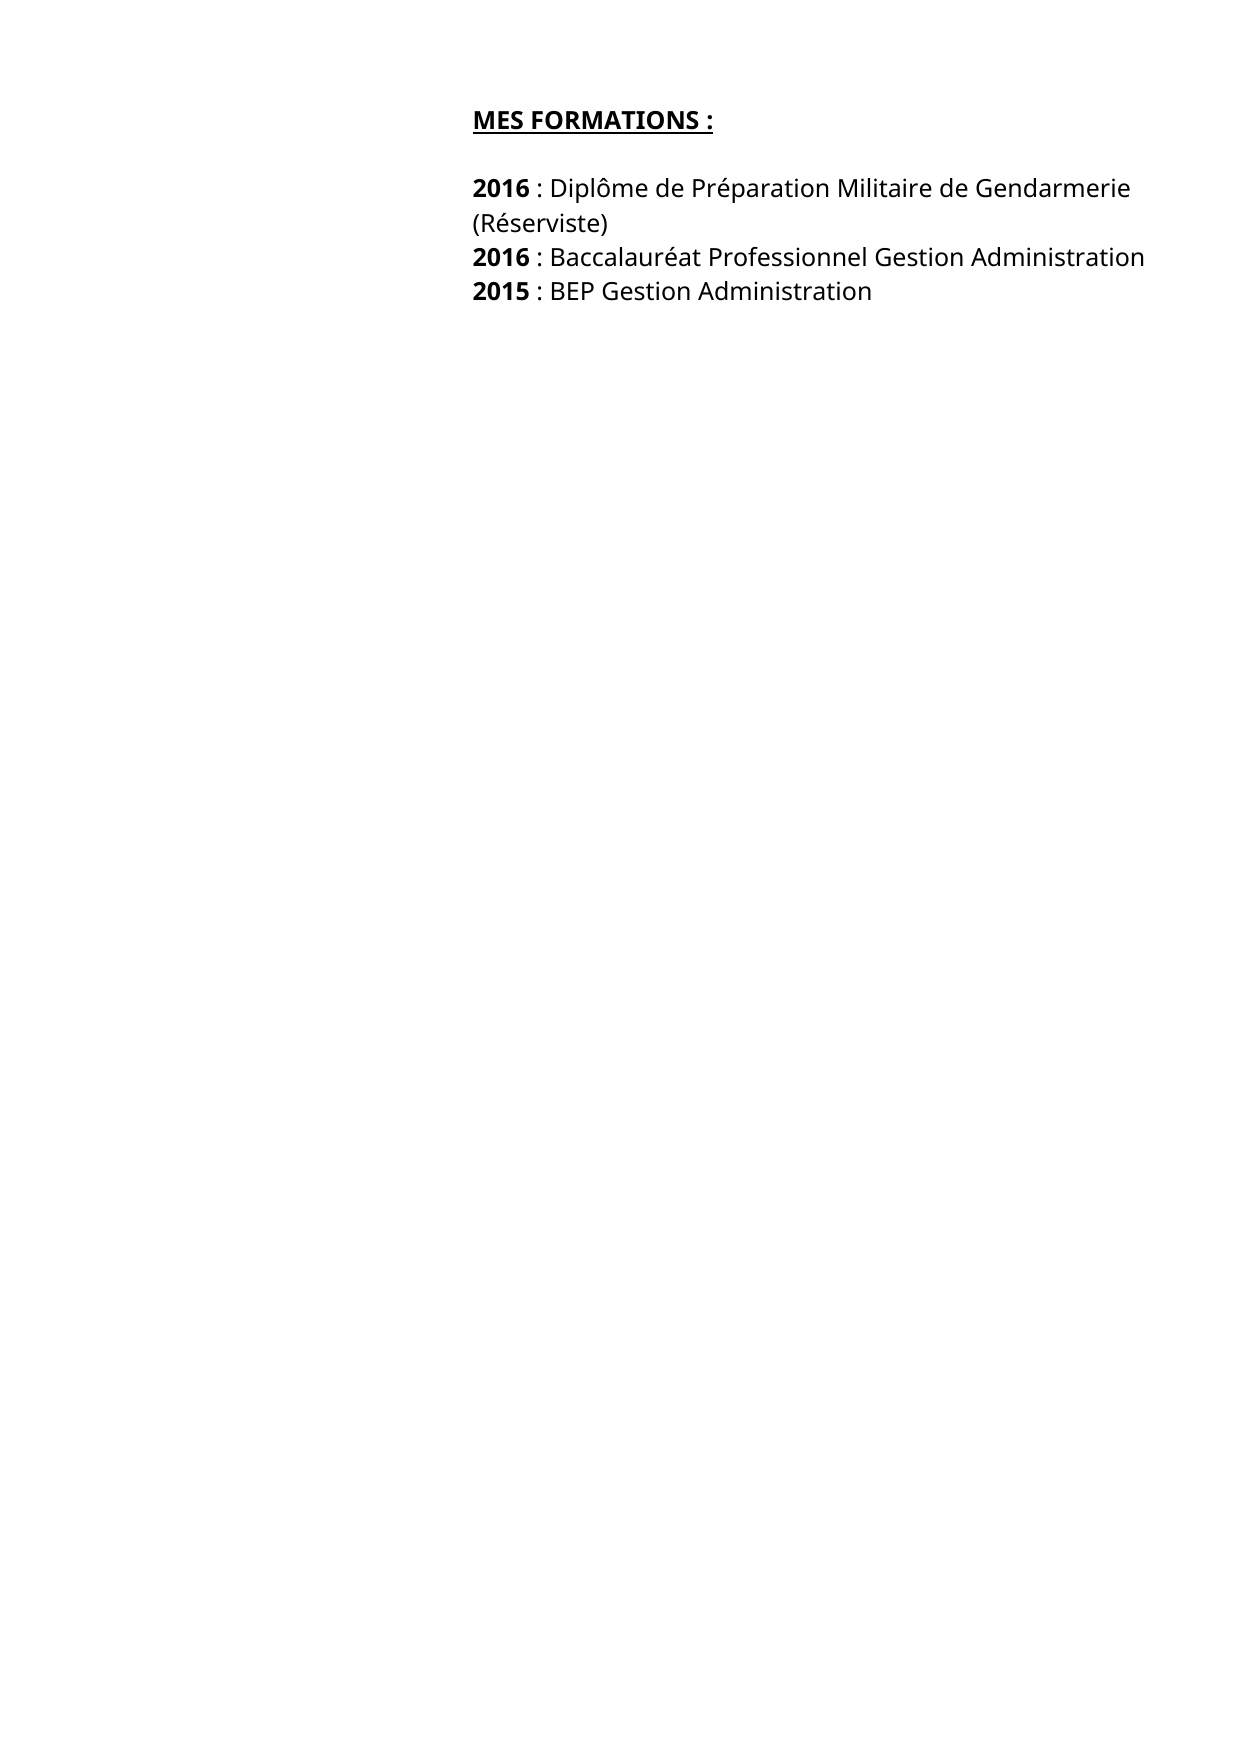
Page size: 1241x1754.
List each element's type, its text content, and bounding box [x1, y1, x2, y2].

text 2016 : Baccalauréat Professionnel Gestion Administration [472, 239, 1196, 273]
text 2016 : Diplôme de Préparation Militaire de Gendarmerie (Réserviste) [472, 171, 1196, 239]
text 2015 : BEP Gestion Administration [472, 273, 1196, 307]
text MES FORMATIONS : [472, 103, 1196, 137]
